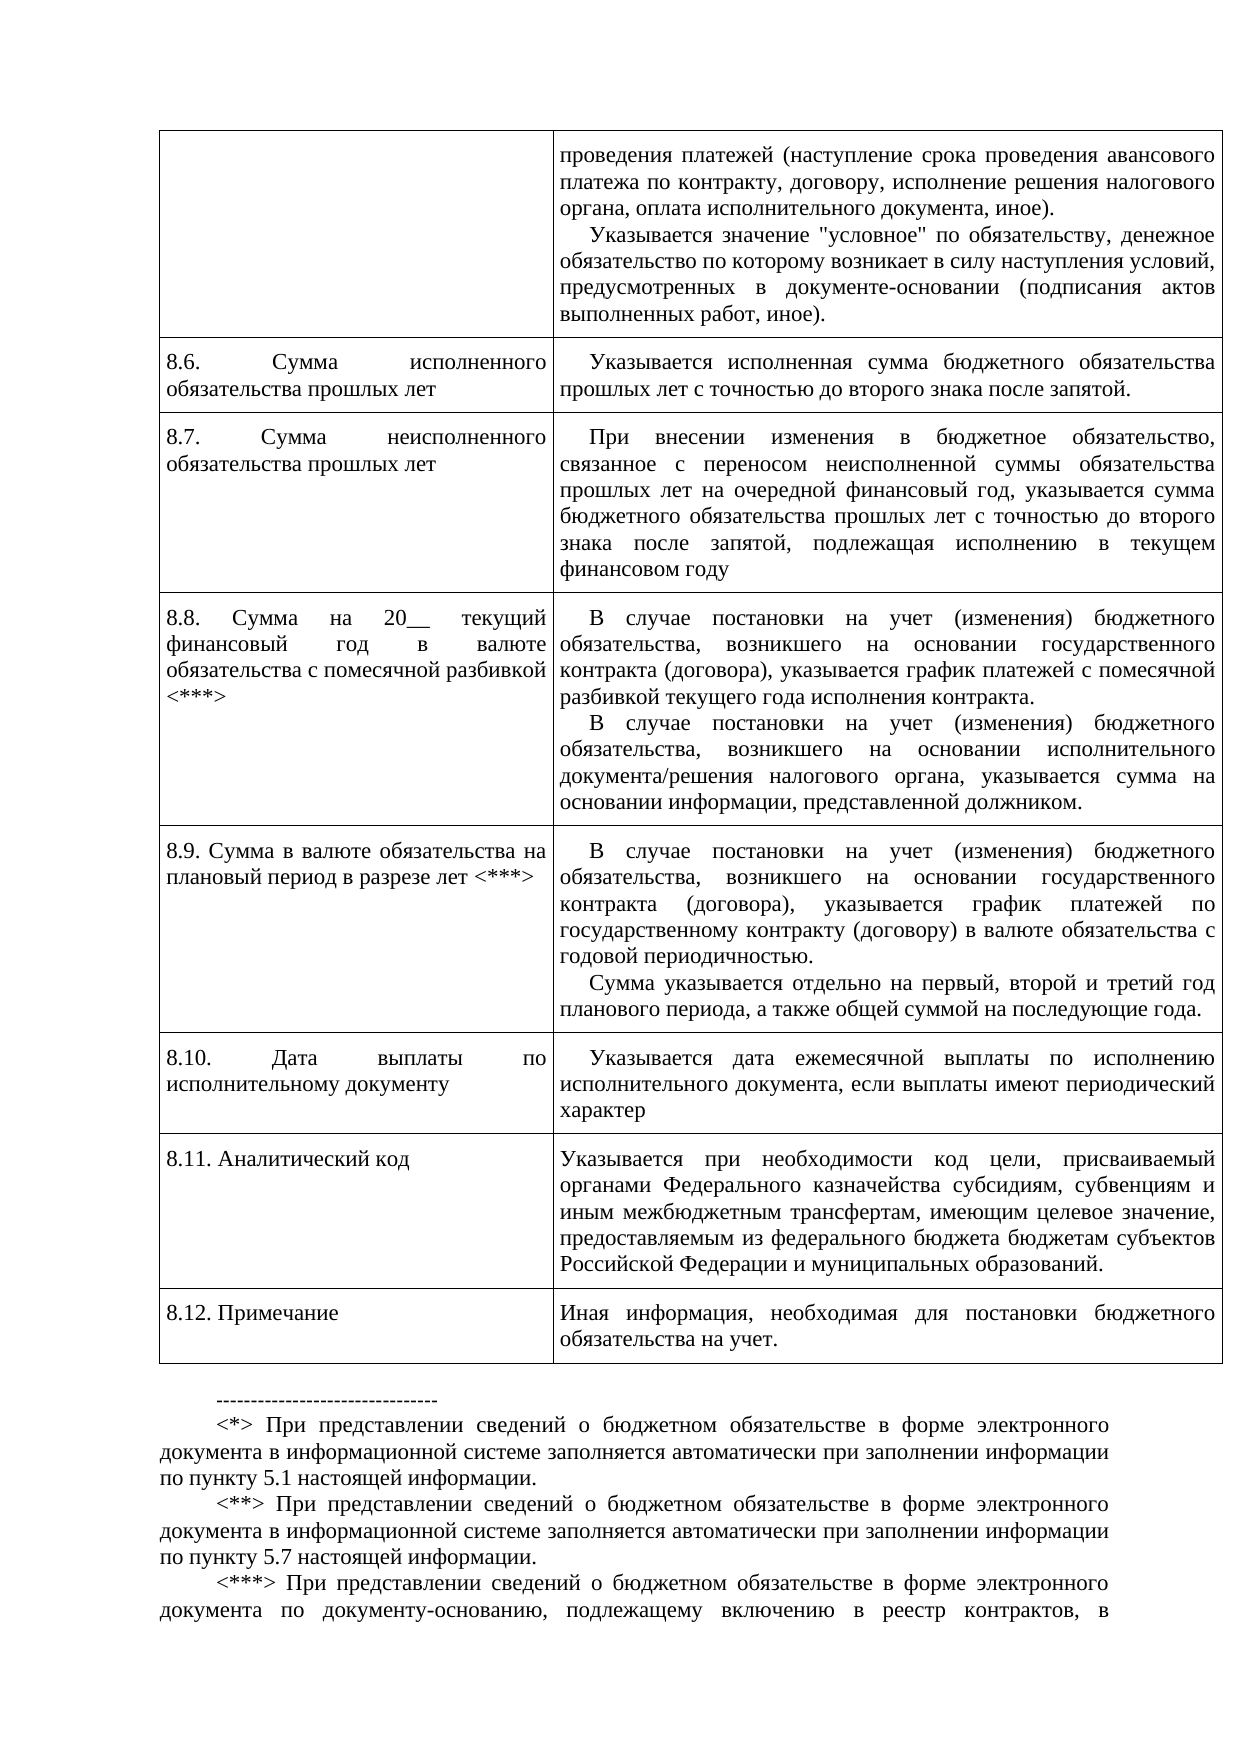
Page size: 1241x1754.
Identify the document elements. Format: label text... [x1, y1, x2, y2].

table_cell Указывается при необходимости код цели, присваиваемый органами Федерального казначейства субсидиям, субвенциям и иным межбюджетным трансфертам, имеющим целевое значение, предоставляемым из федерального бюджета бюджетам субъектов Российской Федерации и муниципальных образований. [554, 1134, 1222, 1287]
table_cell 8.7. Сумма неисполненного обязательства прошлых лет [160, 413, 553, 592]
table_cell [160, 131, 553, 337]
table_cell При внесении изменения в бюджетное обязательство, связанное с переносом неисполненной суммы обязательства прошлых лет на очередной финансовый год, указывается сумма бюджетного обязательства прошлых лет с точностью до второго знака после запятой, подлежащая исполнению в текущем финансовом году [554, 413, 1222, 592]
table_cell Указывается дата ежемесячной выплаты по исполнению исполнительного документа, если выплаты имеют периодический характер [554, 1033, 1222, 1133]
text -------------------------------- [159, 1387, 1110, 1411]
table_cell В случае постановки на учет (изменения) бюджетного обязательства, возникшего на основании государственного контракта (договора), указывается график платежей с помесячной разбивкой текущего года исполнения контракта. В случае постановки на учет (изменения) бюджетного обязательства, возникшего на основании исполнительного документа/решения налогового органа, указывается сумма на основании информации, представленной должником. [554, 593, 1222, 825]
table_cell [554, 131, 1222, 337]
text <**> При представлении сведений о бюджетном обязательстве в форме электронного документа в информационной системе заполняется автоматически при заполнении информации по пункту 5.7 настоящей информации. [159, 1490, 1110, 1569]
table_cell Иная информация, необходимая для постановки бюджетного обязательства на учет. [554, 1289, 1222, 1362]
text <*> При представлении сведений о бюджетном обязательстве в форме электронного документа в информационной системе заполняется автоматически при заполнении информации по пункту 5.1 настоящей информации. [159, 1411, 1110, 1490]
table_cell Указывается исполненная сумма бюджетного обязательства прошлых лет с точностью до второго знака после запятой. [554, 338, 1222, 412]
table_cell 8.11. Аналитический код [160, 1134, 553, 1287]
table_cell 8.10. Дата выплаты по исполнительному документу [160, 1033, 553, 1133]
table_cell 8.6. Сумма исполненного обязательства прошлых лет [160, 338, 553, 412]
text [159, 1569, 1110, 1622]
table_cell 8.12. Примечание [160, 1289, 553, 1362]
table_cell В случае постановки на учет (изменения) бюджетного обязательства, возникшего на основании государственного контракта (договора), указывается график платежей по государственному контракту (договору) в валюте обязательства с годовой периодичностью. Сумма указывается отдельно на первый, второй и третий год планового периода, а также общей суммой на последующие года. [554, 826, 1222, 1032]
table_cell 8.8. Сумма на 20__ текущий финансовый год в валюте обязательства с помесячной разбивкой <***> [160, 593, 553, 825]
table_cell 8.9. Сумма в валюте обязательства на плановый период в разрезе лет <***> [160, 826, 553, 1032]
